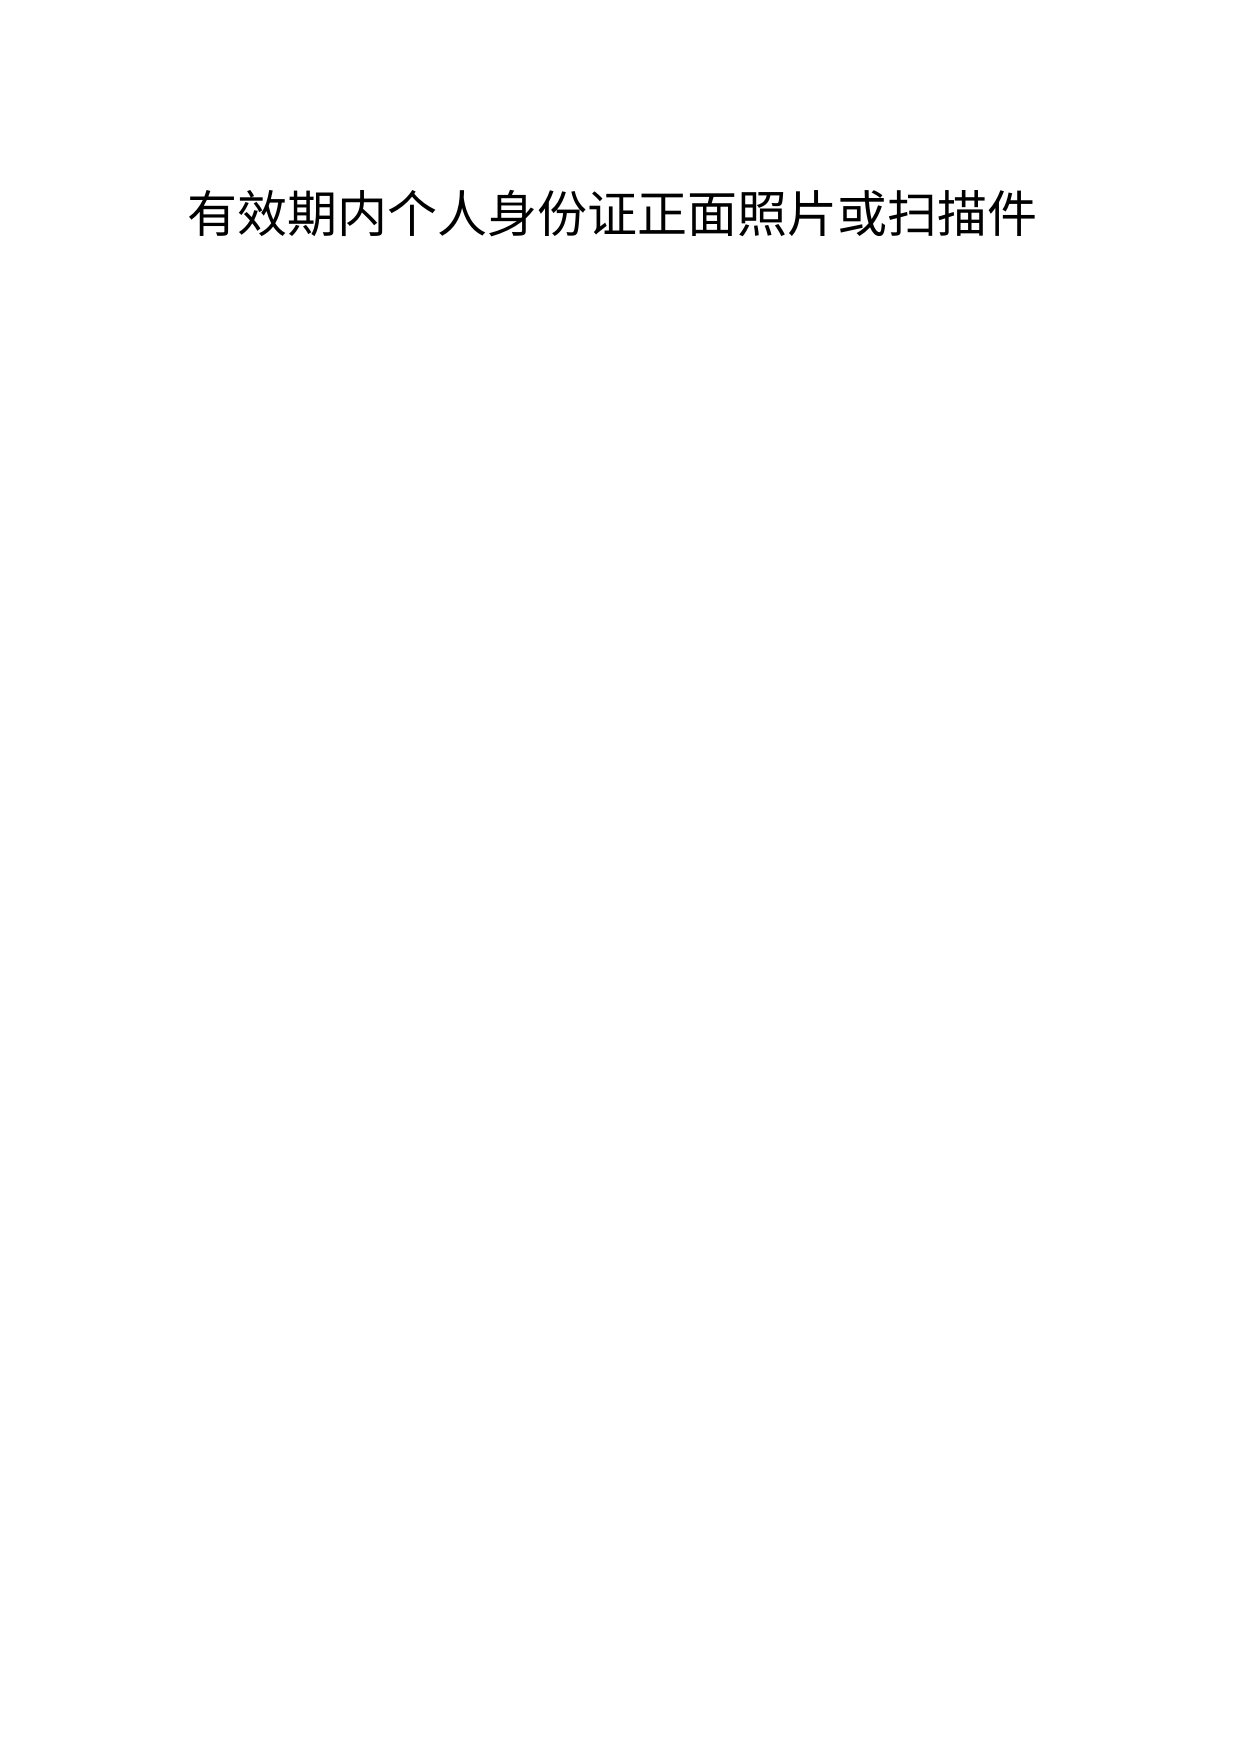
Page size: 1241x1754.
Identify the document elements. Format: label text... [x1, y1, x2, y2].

text 有效期内个人身份证正面照片或扫描件 [187, 162, 1053, 259]
